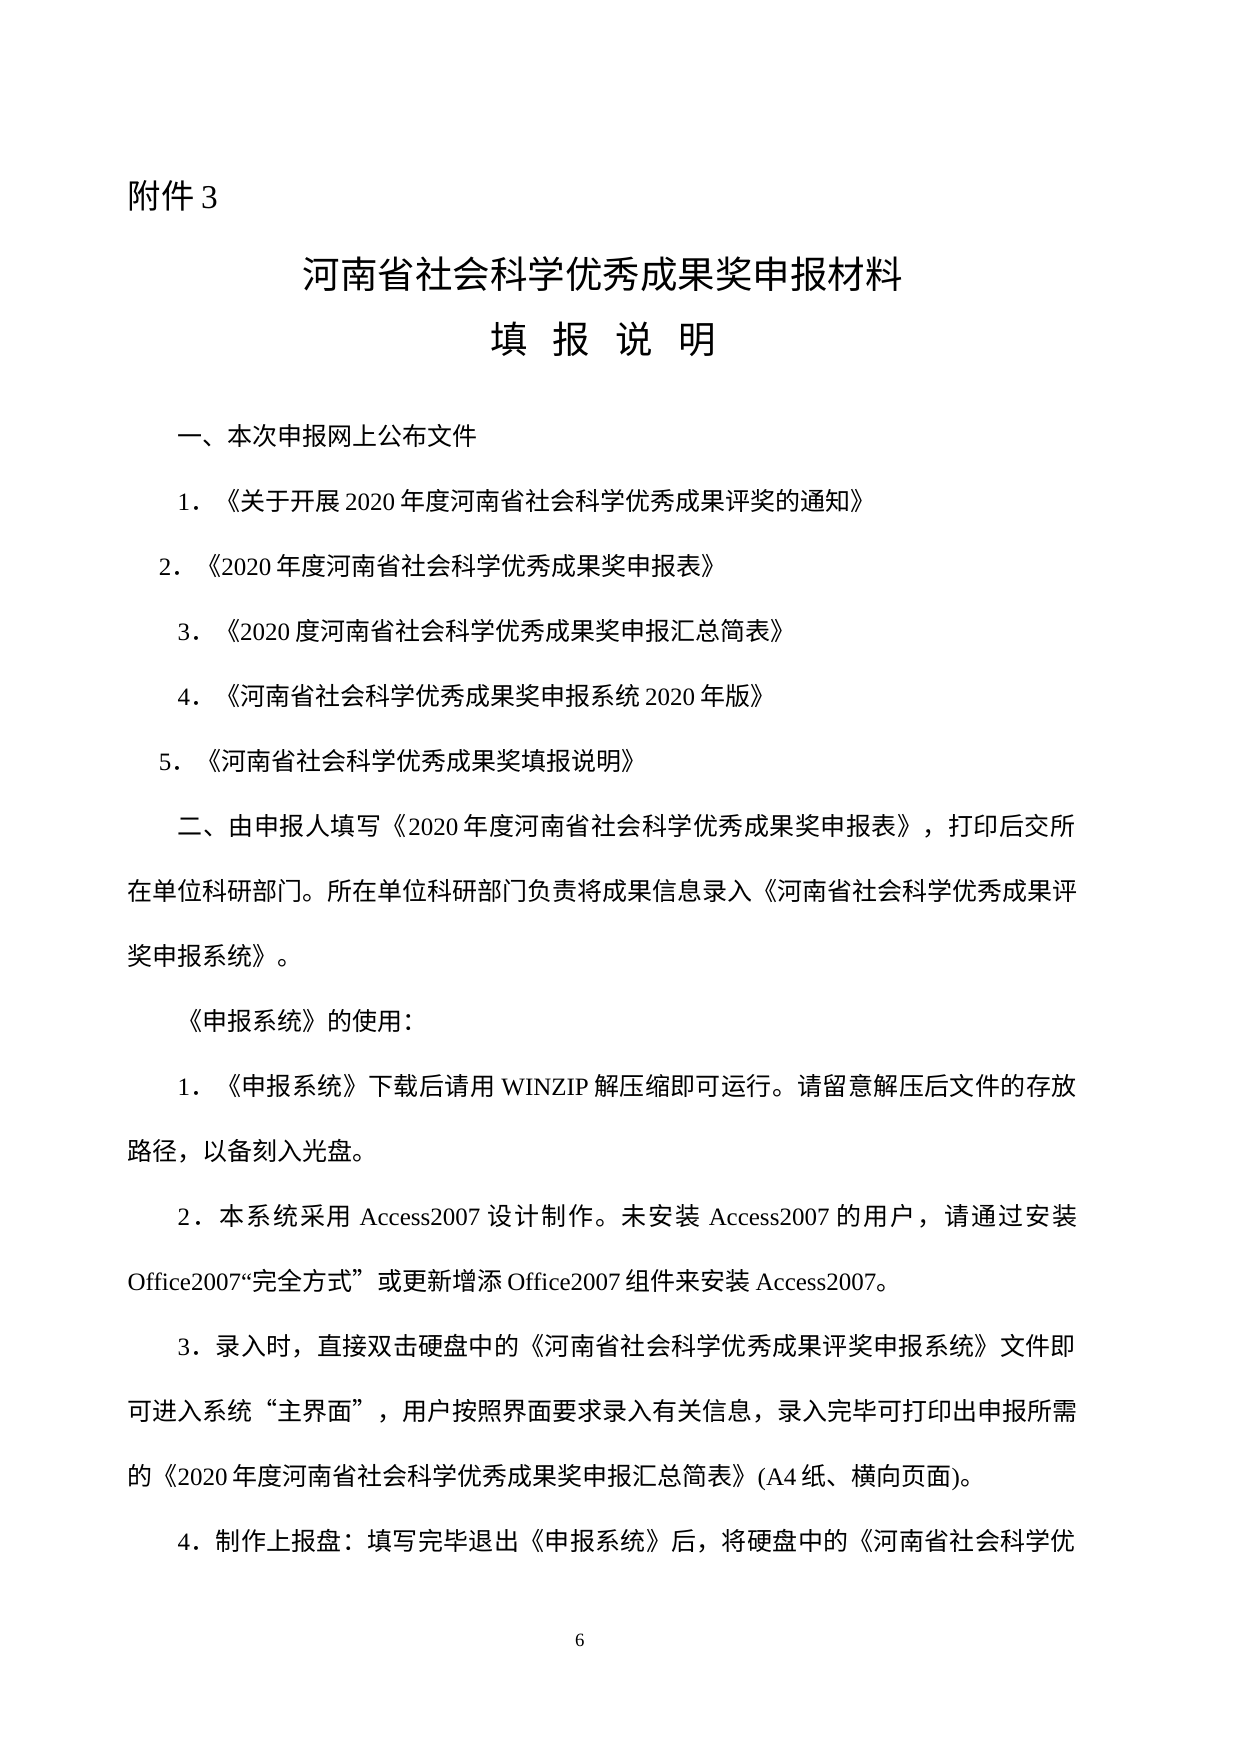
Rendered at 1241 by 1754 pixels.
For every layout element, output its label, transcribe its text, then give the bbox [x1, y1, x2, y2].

text 2．《2020年度河南省社会科学优秀成果奖申报表》 [127, 532, 1078, 597]
text 一、本次申报网上公布文件 [127, 402, 1078, 467]
text 1．《关于开展2020年度河南省社会科学优秀成果评奖的通知》 [127, 467, 1078, 532]
text 1．《申报系统》下载后请用WINZIP解压缩即可运行。请留意解压后文件的存放路径，以备刻入光盘。 [127, 1052, 1078, 1182]
text 5．《河南省社会科学优秀成果奖填报说明》 [127, 727, 1078, 792]
text 附件3 [127, 162, 1078, 227]
text 3．录入时，直接双击硬盘中的《河南省社会科学优秀成果评奖申报系统》文件即可进入系统“主界面”，用户按照界面要求录入有关信息，录入完毕可打印出申报所需的《2020年度河南省社会科学优秀成果奖申报汇总简表》(A4纸、横向页面)。 [127, 1312, 1078, 1507]
text 4．《河南省社会科学优秀成果奖申报系统2020年版》 [127, 662, 1078, 727]
text 《申报系统》的使用： [127, 987, 1078, 1052]
text 河南省社会科学优秀成果奖申报材料 [127, 239, 1078, 304]
text 填 报 说 明 [127, 304, 1078, 369]
text 二、由申报人填写《2020年度河南省社会科学优秀成果奖申报表》，打印后交所在单位科研部门。所在单位科研部门负责将成果信息录入《河南省社会科学优秀成果评奖申报系统》。 [127, 792, 1078, 987]
text 3．《2020度河南省社会科学优秀成果奖申报汇总简表》 [127, 597, 1078, 662]
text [127, 1507, 1078, 1572]
text 2．本系统采用Access2007设计制作。未安装Access2007的用户，请通过安装Office2007“完全方式”或更新增添Office2007组件来安装Access2007。 [127, 1182, 1078, 1312]
